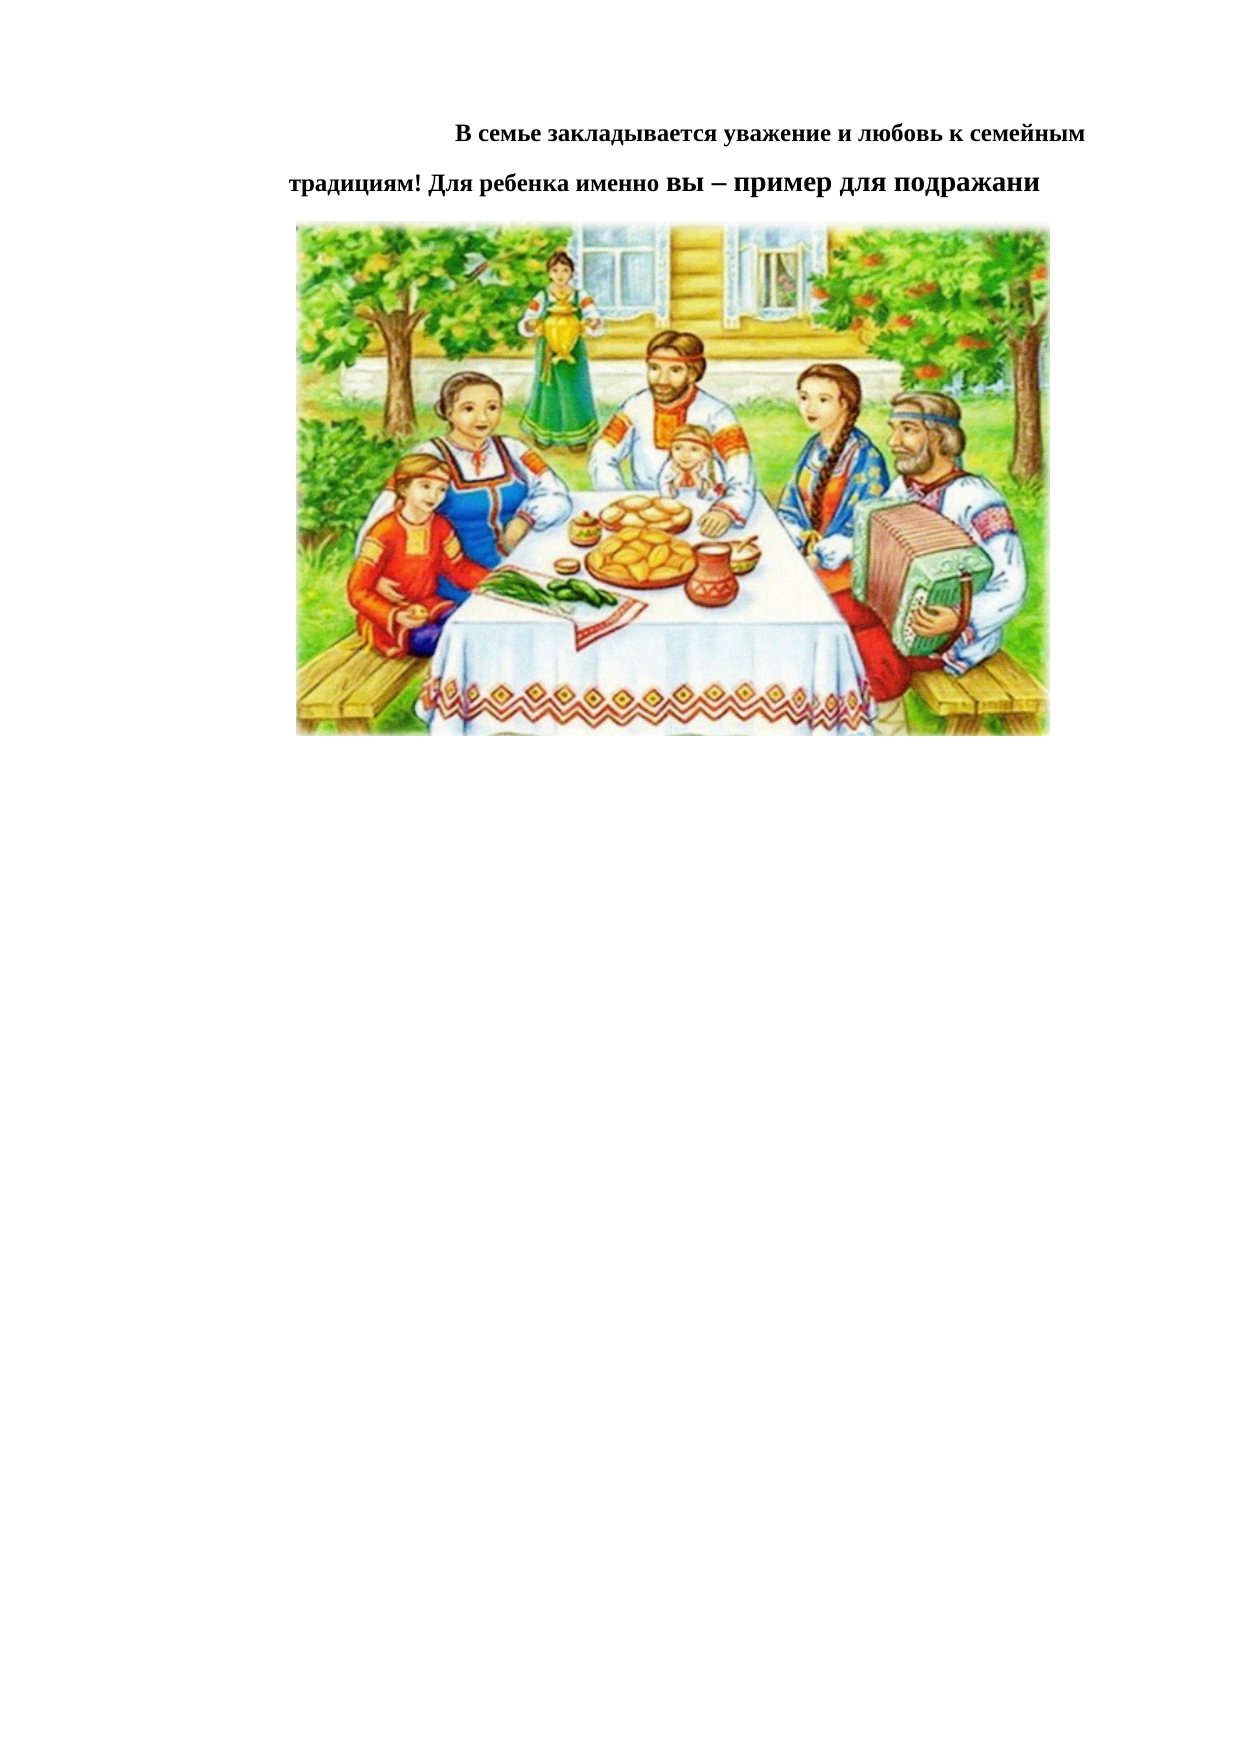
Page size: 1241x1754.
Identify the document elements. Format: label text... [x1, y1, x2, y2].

text В семье закладывается уважение и любовь к семейным традициям! Для ребенка именно вы – пример для подражани [177, 118, 1152, 197]
picture [293, 221, 1052, 736]
